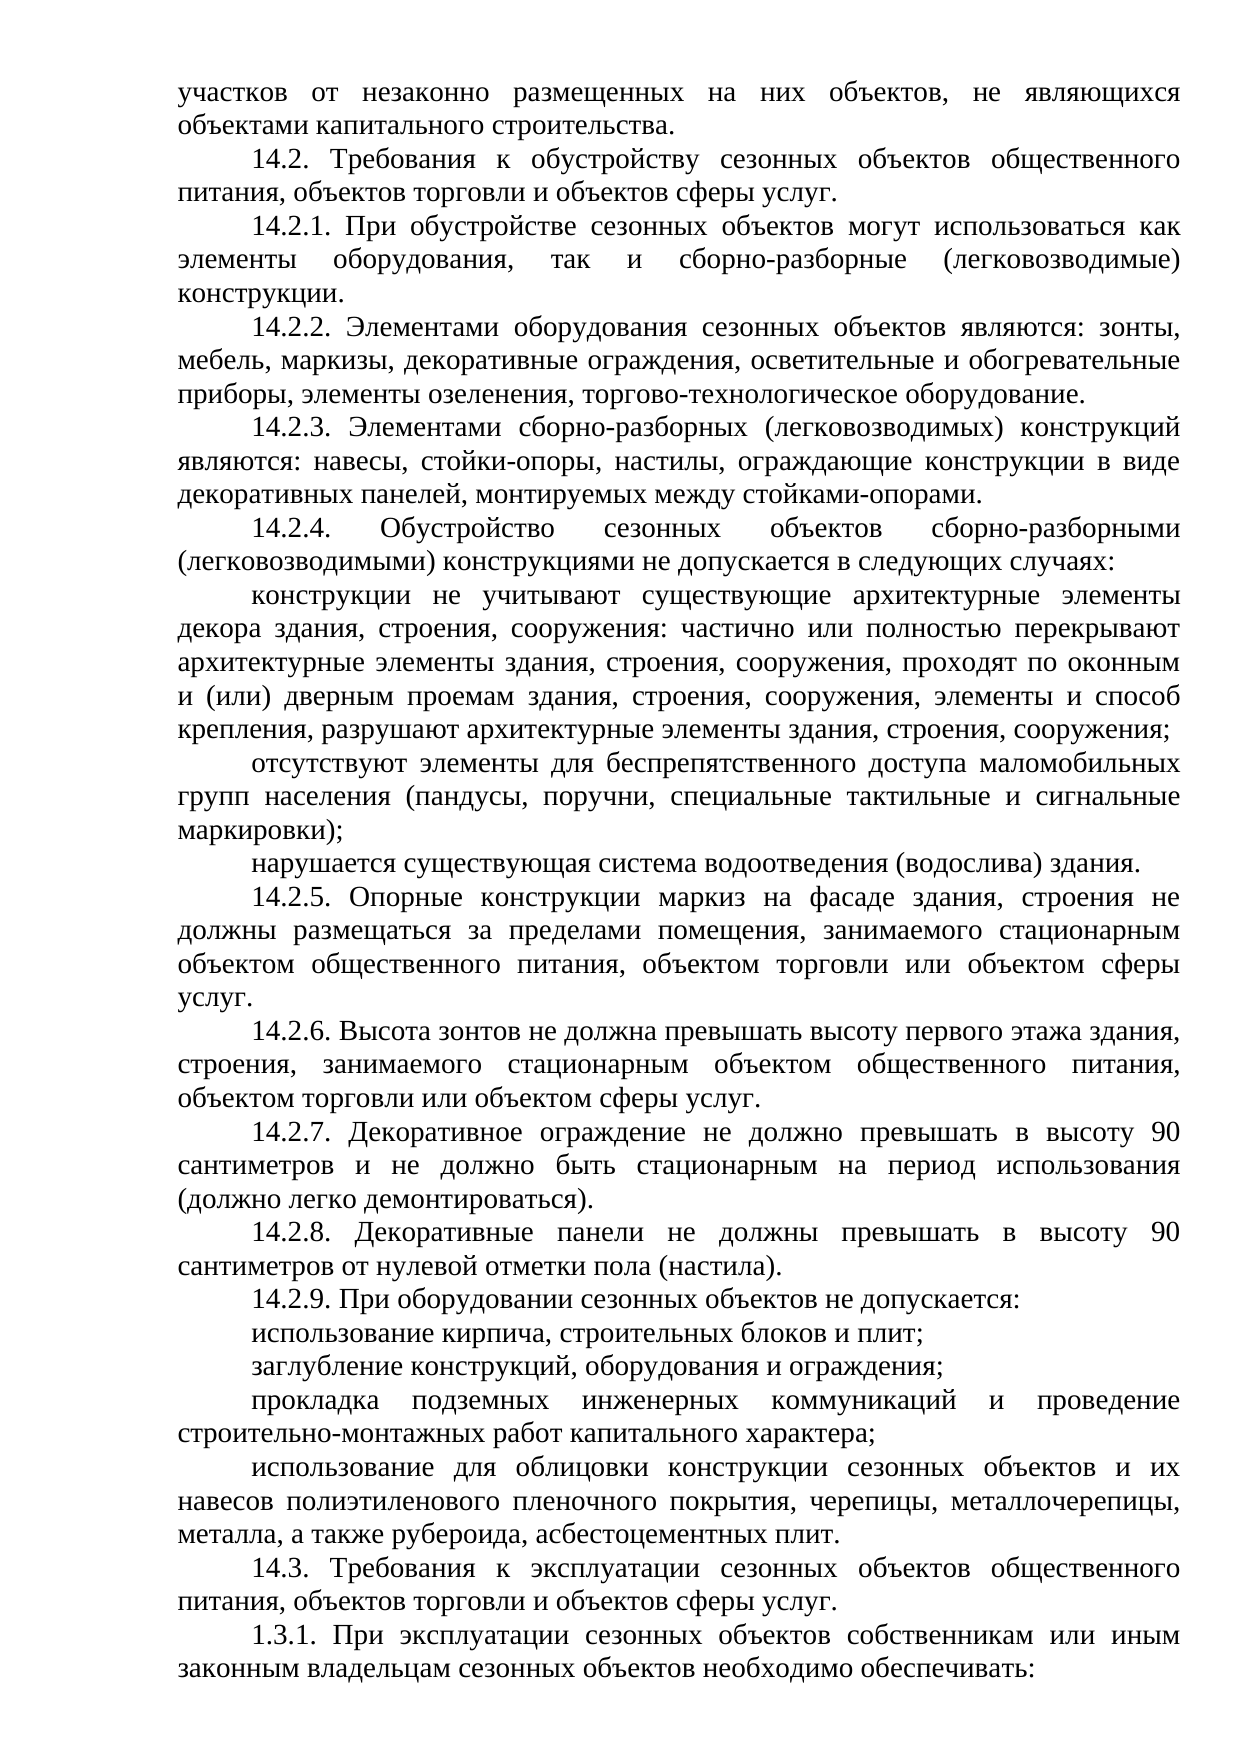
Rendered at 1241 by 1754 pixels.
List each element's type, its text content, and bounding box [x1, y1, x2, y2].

text 1.3.1. При эксплуатации сезонных объектов собственникам или иным законным владельцам сезонных объектов необходимо обеспечивать: [177, 1617, 1181, 1684]
text 14.2.8. Декоративные панели не должны превышать в высоту 90 сантиметров от нулевой отметки пола (настила). [177, 1214, 1181, 1281]
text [177, 74, 1181, 141]
text 14.2.2. Элементами оборудования сезонных объектов являются: зонты, мебель, маркизы, декоративные ограждения, осветительные и обогревательные приборы, элементы озеленения, торгово-технологическое оборудование. [177, 309, 1181, 409]
text 14.2.3. Элементами сборно-разборных (легковозводимых) конструкций являются: навесы, стойки-опоры, настилы, ограждающие конструкции в виде декоративных панелей, монтируемых между стойками-опорами. [177, 409, 1181, 510]
text 14.2. Требования к обустройству сезонных объектов общественного питания, объектов торговли и объектов сферы услуг. [177, 141, 1181, 208]
text конструкции не учитывают существующие архитектурные элементы декора здания, строения, сооружения: частично или полностью перекрывают архитектурные элементы здания, строения, сооружения, проходят по оконным и (или) дверным проемам здания, строения, сооружения, элементы и способ крепления, разрушают архитектурные элементы здания, строения, сооружения; [177, 577, 1181, 745]
text нарушается существующая система водоотведения (водослива) здания. [177, 845, 1181, 879]
text 14.2.9. При оборудовании сезонных объектов не допускается: [177, 1281, 1181, 1315]
text 14.2.7. Декоративное ограждение не должно превышать в высоту 90 сантиметров и не должно быть стационарным на период использования (должно легко демонтироваться). [177, 1114, 1181, 1214]
text 14.2.4. Обустройство сезонных объектов сборно-разборными (легковозводимыми) конструкциями не допускается в следующих случаях: [177, 510, 1181, 577]
text 14.3. Требования к эксплуатации сезонных объектов общественного питания, объектов торговли и объектов сферы услуг. [177, 1550, 1181, 1617]
text использование кирпича, строительных блоков и плит; [177, 1315, 1181, 1348]
text отсутствуют элементы для беспрепятственного доступа маломобильных групп населения (пандусы, поручни, специальные тактильные и сигнальные маркировки); [177, 745, 1181, 845]
text 14.2.6. Высота зонтов не должна превышать высоту первого этажа здания, строения, занимаемого стационарным объектом общественного питания, объектом торговли или объектом сферы услуг. [177, 1013, 1181, 1114]
text прокладка подземных инженерных коммуникаций и проведение строительно-монтажных работ капитального характера; [177, 1382, 1181, 1449]
text использование для облицовки конструкции сезонных объектов и их навесов полиэтиленового пленочного покрытия, черепицы, металлочерепицы, металла, а также рубероида, асбестоцементных плит. [177, 1449, 1181, 1550]
text 14.2.5. Опорные конструкции маркиз на фасаде здания, строения не должны размещаться за пределами помещения, занимаемого стационарным объектом общественного питания, объектом торговли или объектом сферы услуг. [177, 879, 1181, 1013]
text заглубление конструкций, оборудования и ограждения; [177, 1348, 1181, 1382]
text 14.2.1. При обустройстве сезонных объектов могут использоваться как элементы оборудования, так и сборно-разборные (легковозводимые) конструкции. [177, 208, 1181, 309]
